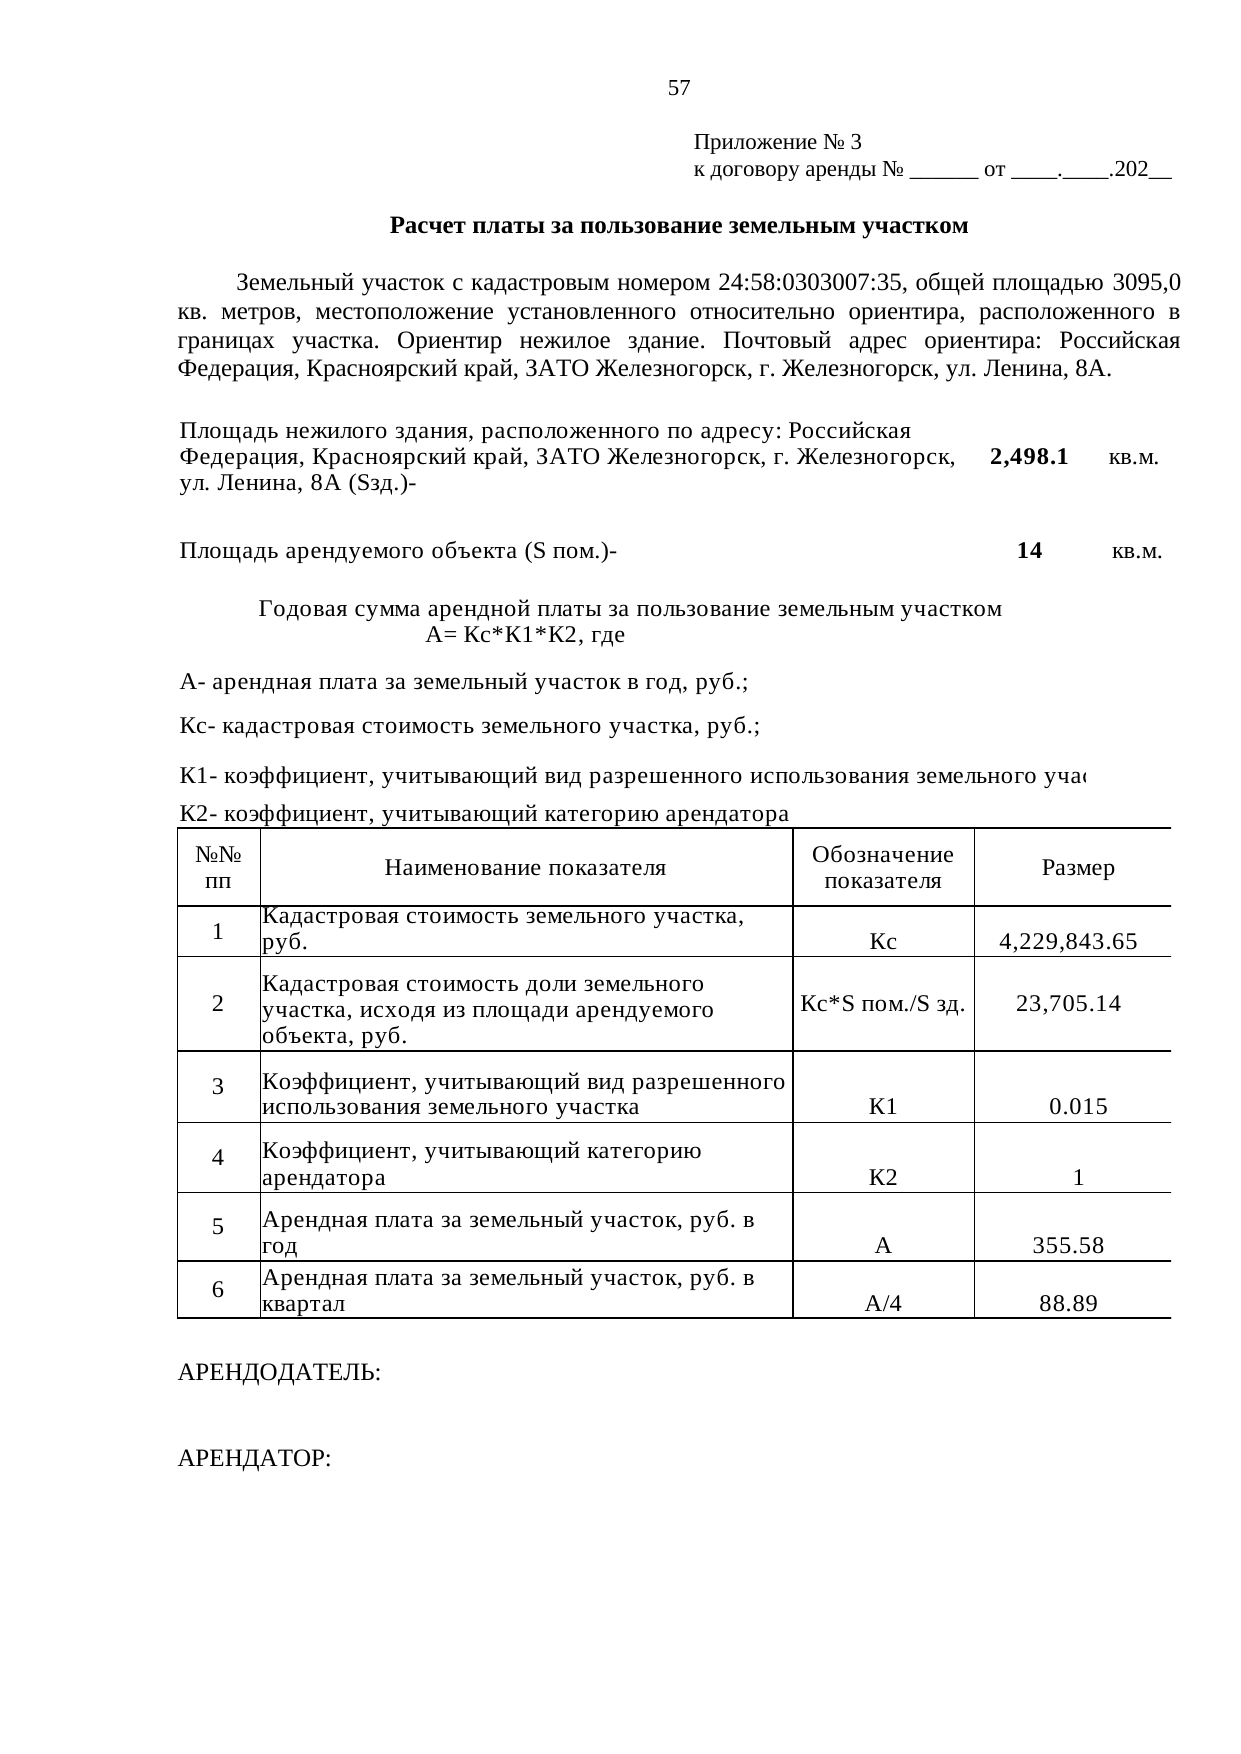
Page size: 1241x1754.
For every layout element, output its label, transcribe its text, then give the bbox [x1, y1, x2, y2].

text АРЕНДОДАТЕЛЬ: [177, 1357, 1181, 1385]
text АРЕНДАТОР: [177, 1443, 1181, 1472]
text к договору аренды № ______ от ____.____.202__ [693, 154, 1181, 181]
text Расчет платы за пользование земельным участком [177, 210, 1181, 238]
text Приложение № 3 [693, 128, 1181, 154]
text Земельный участок с кадастровым номером 24:58:0303007:35, общей площадью 3095,0 кв. метров, местоположение установленного относительно ориентира, расположенного в границах участка. Ориентир нежилое здание. Почтовый адрес ориентира: Российская Федерация, Красноярский край, ЗАТО Железногорск, г. Железногорск, ул. Ленина, 8А. [177, 267, 1181, 382]
